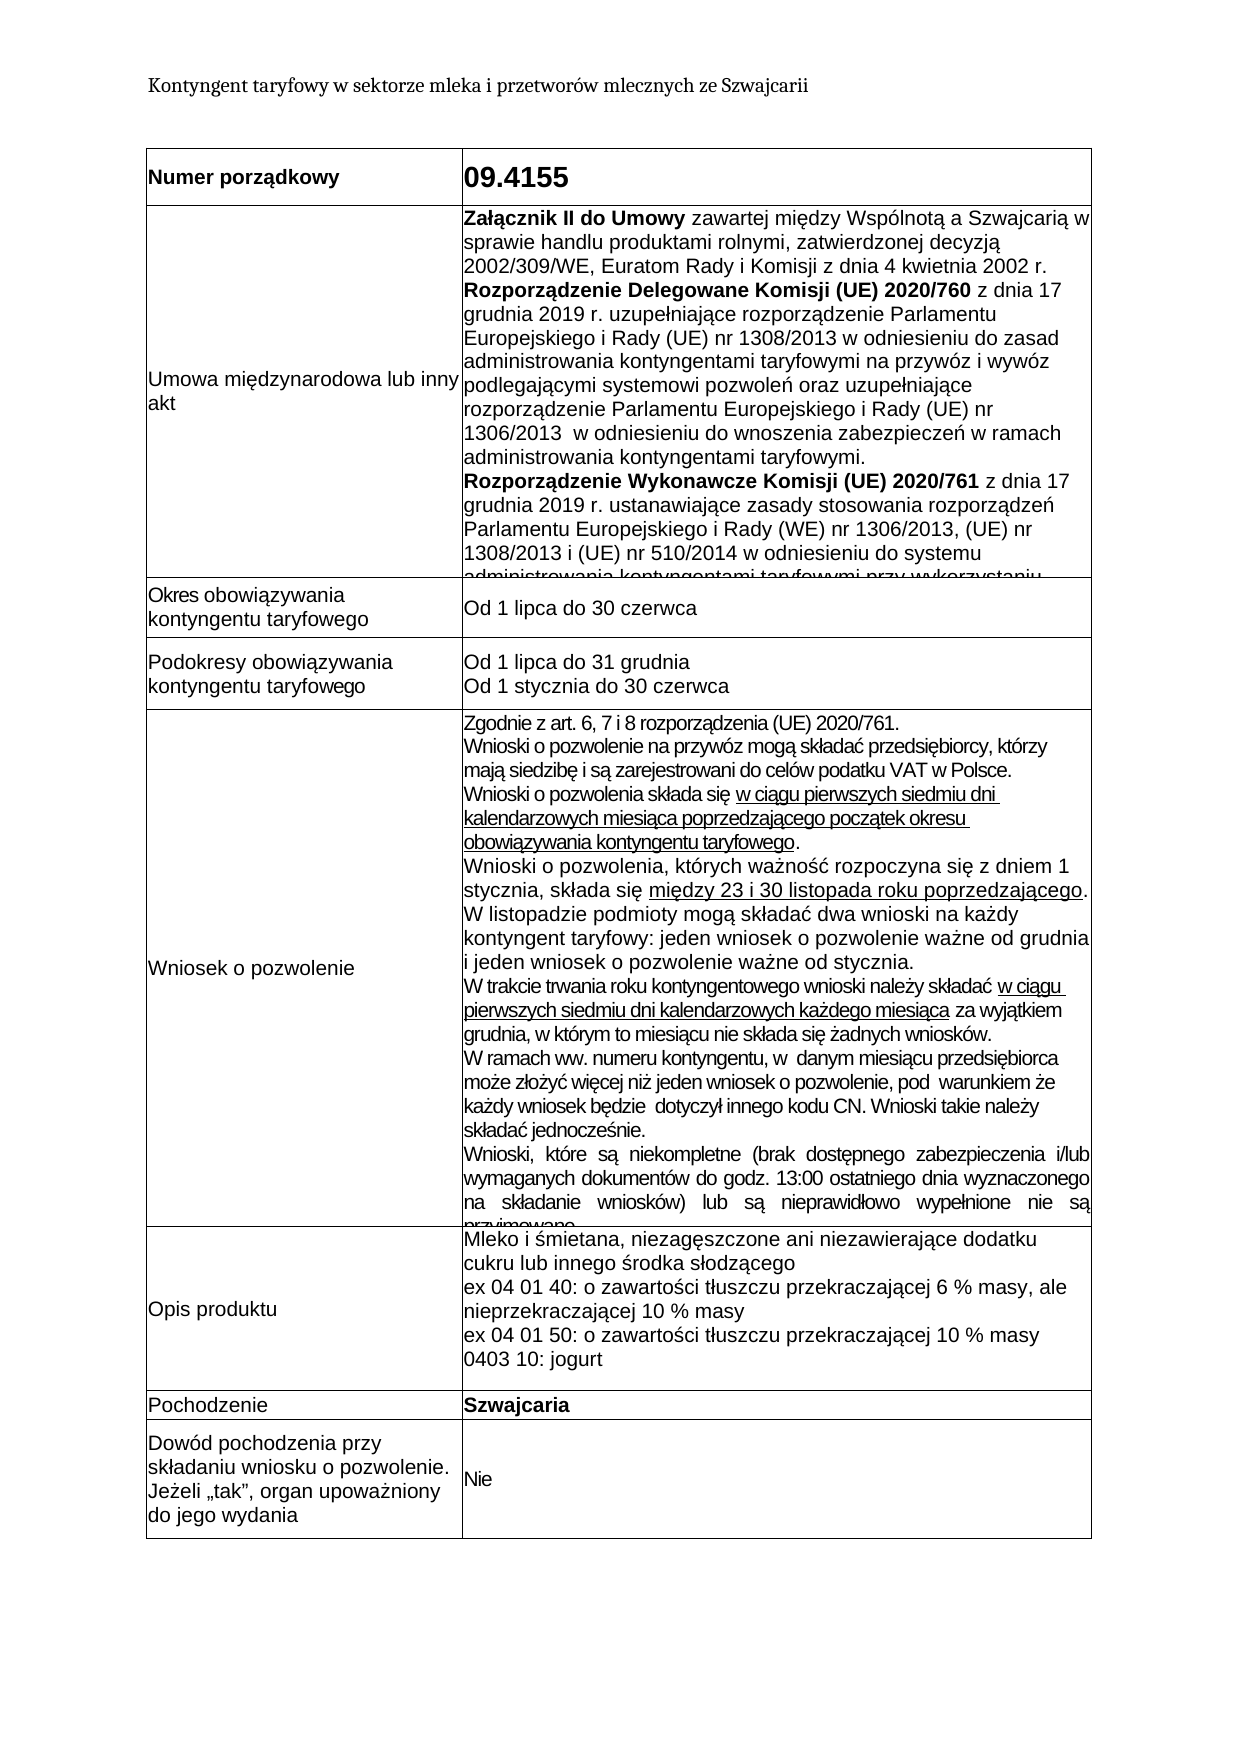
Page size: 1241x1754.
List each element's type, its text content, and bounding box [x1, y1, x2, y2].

table_cell Od 1 lipca do 30 czerwca [463, 578, 1091, 637]
table_cell Podokresy obowiązywania kontyngentu taryfowego [147, 638, 462, 709]
table_cell Pochodzenie [147, 1391, 462, 1419]
table_header 09.4155 [463, 149, 1091, 204]
table_cell Załącznik II do Umowy zawartej między Wspólnotą a Szwajcarią w sprawie handlu produktami rolnymi, zatwierdzonej decyzją 2002/309/WE, Euratom Rady i Komisji z dnia 4 kwietnia 2002 r. Rozporządzenie Delegowane Komisji (UE) 2020/760 z dnia 17 grudnia 2019 r. uzupełniające rozporządzenie Parlamentu Europejskiego i Rady (UE) nr 1308/2013 w odniesieniu do zasad administrowania kontyngentami taryfowymi na przywóz i wywóz podlegającymi systemowi pozwoleń oraz uzupełniające rozporządzenie Parlamentu Europejskiego i Rady (UE) nr 1306/2013 w odniesieniu do wnoszenia zabezpieczeń w ramach administrowania kontyngentami taryfowymi. Rozporządzenie Wykonawcze Komisji (UE) 2020/761 z dnia 17 grudnia 2019 r. ustanawiające zasady stosowania rozporządzeń Parlamentu Europejskiego i Rady (WE) nr 1306/2013, (UE) nr 1308/2013 i (UE) nr 510/2014 w odniesieniu do systemu administrowania kontyngentami taryfowymi przy wykorzystaniu pozwoleń. [463, 206, 1091, 577]
table_header Numer porządkowy [147, 149, 462, 204]
table_cell Od 1 lipca do 31 grudnia Od 1 stycznia do 30 czerwca [463, 638, 1091, 709]
table_cell Mleko i śmietana, niezagęszczone ani niezawierające dodatku cukru lub innego środka słodzącego ex 04 01 40: o zawartości tłuszczu przekraczającej 6 % masy, ale nieprzekraczającej 10 % masy ex 04 01 50: o zawartości tłuszczu przekraczającej 10 % masy 0403 10: jogurt [463, 1227, 1091, 1390]
table_cell Szwajcaria [463, 1391, 1091, 1419]
table_cell Umowa międzynarodowa lub inny akt [147, 206, 462, 577]
table_cell Opis produktu [147, 1227, 462, 1390]
table_cell Dowód pochodzenia przy składaniu wniosku o pozwolenie. Jeżeli „tak”, organ upoważniony do jego wydania [147, 1420, 462, 1538]
table_cell Nie [463, 1420, 1091, 1538]
table_cell Okres obowiązywania kontyngentu taryfowego [147, 578, 462, 637]
table_cell Wniosek o pozwolenie [147, 710, 462, 1226]
table_cell Zgodnie z art. 6, 7 i 8 rozporządzenia (UE) 2020/761. Wnioski o pozwolenie na przywóz mogą składać przedsiębiorcy, którzy mają siedzibę i są zarejestrowani do celów podatku VAT w Polsce. Wnioski o pozwolenia składa się w ciągu pierwszych siedmiu dni kalendarzowych miesiąca poprzedzającego początek okresu obowiązywania kontyngentu taryfowego. Wnioski o pozwolenia, których ważność rozpoczyna się z dniem 1 stycznia, składa się między 23 i 30 listopada roku poprzedzającego. W listopadzie podmioty mogą składać dwa wnioski na każdy kontyngent taryfowy: jeden wniosek o pozwolenie ważne od grudnia i jeden wniosek o pozwolenie ważne od stycznia. W trakcie trwania roku kontyngentowego wnioski należy składać w ciągu pierwszych siedmiu dni kalendarzowych każdego miesiąca za wyjątkiem grudnia, w którym to miesiącu nie składa się żadnych wniosków. W ramach ww. numeru kontyngentu, w danym miesiącu przedsiębiorca może złożyć więcej niż jeden wniosek o pozwolenie, pod warunkiem że każdy wniosek będzie dotyczył innego kodu CN. Wnioski takie należy składać jednocześnie. Wnioski, które są niekompletne (brak dostępnego zabezpieczenia i/lub wymaganych dokumentów do godz. 13:00 ostatniego dnia wyznaczonego na składanie wniosków) lub są nieprawidłowo wypełnione nie są przyjmowane. [463, 710, 1091, 1226]
